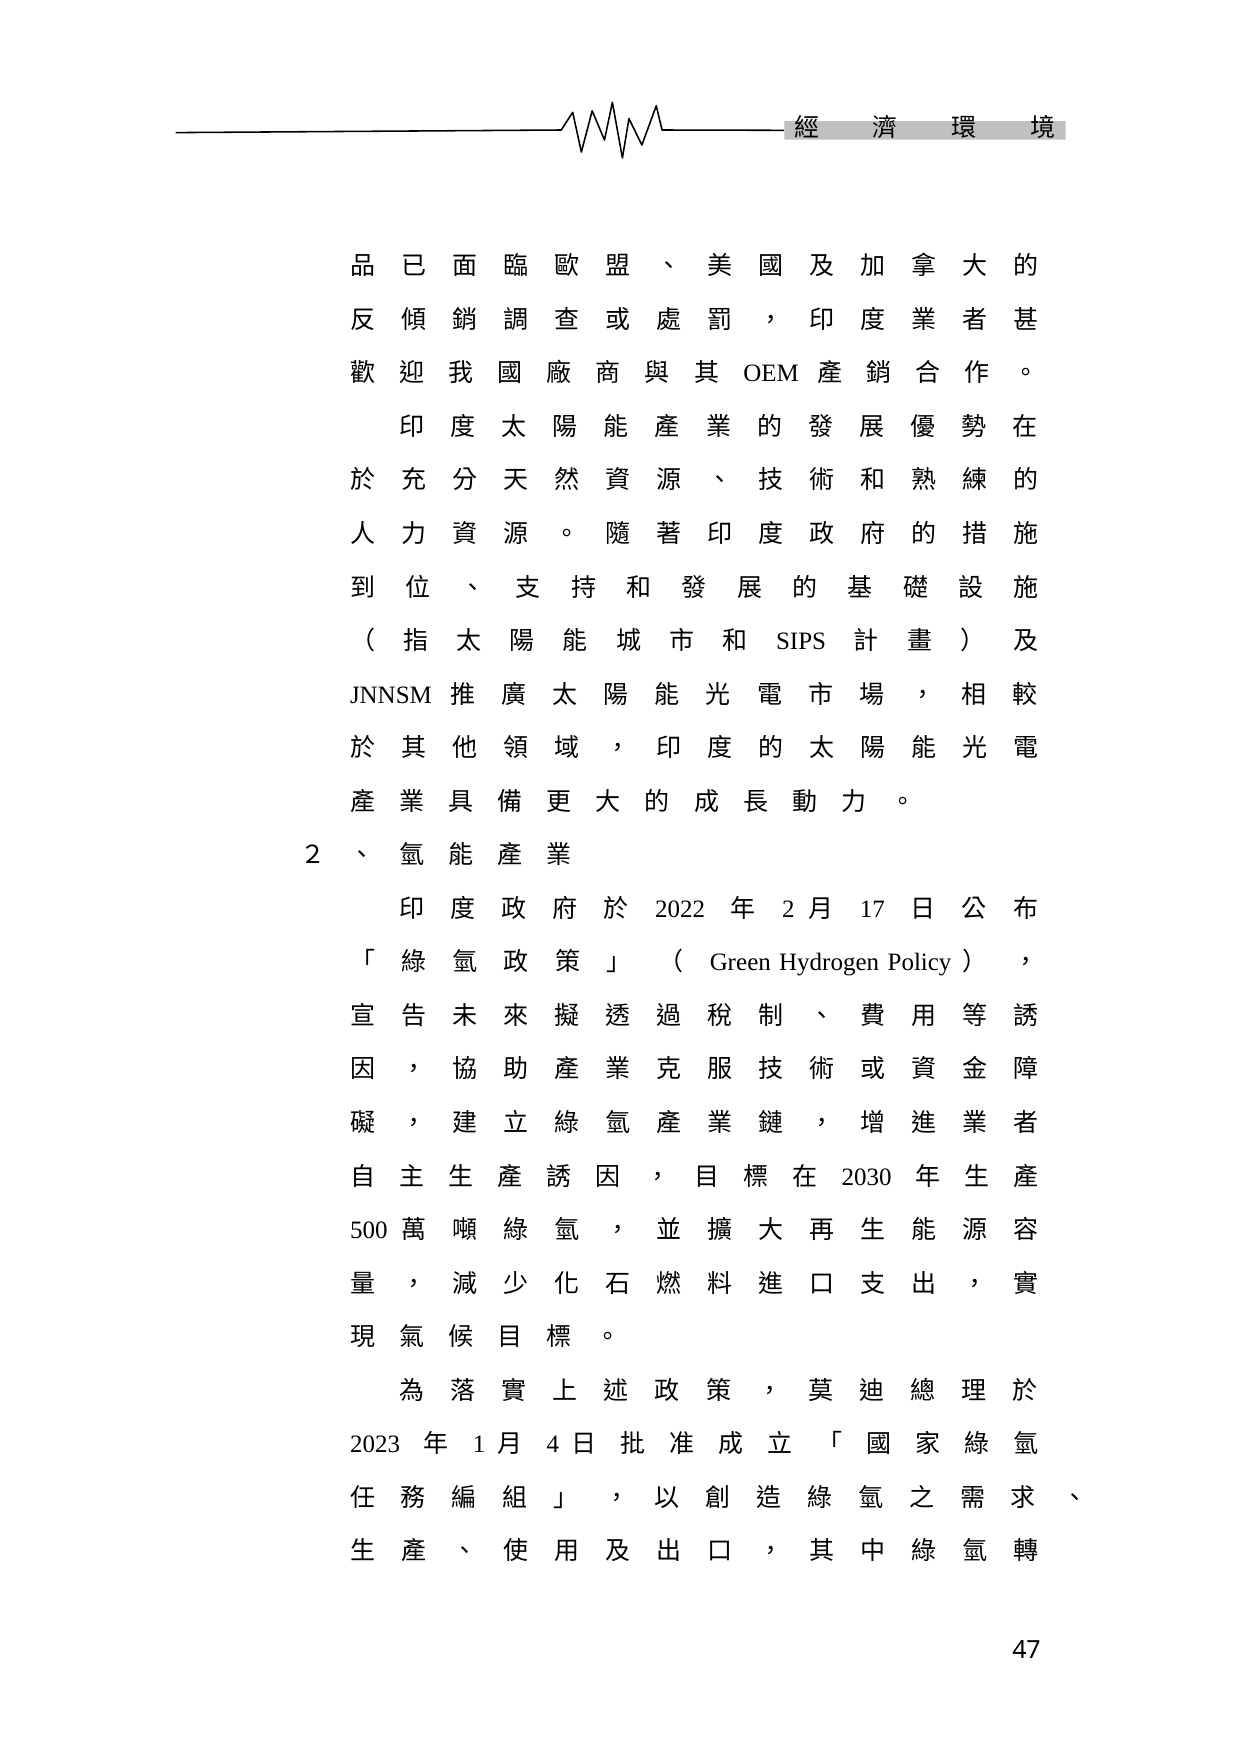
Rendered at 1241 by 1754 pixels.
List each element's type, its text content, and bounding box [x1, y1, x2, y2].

text 印度太陽能產業的發展優勢在於充分天然資源、技術和熟練的人力資源。隨著印度政府的措施到位、支持和發展的基礎設施（指太陽能城市和SIPS計畫）及JNNSM推廣太陽能光電市場，相較於其他領域，印度的太陽能光電產業具備更大的成長動力。 [325, 398, 1063, 826]
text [325, 1362, 1063, 1576]
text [325, 237, 1063, 398]
text ２、氫能產業 [276, 826, 1063, 880]
text 印度政府於2022年2月17日公布「綠氫政策」（Green Hydrogen Policy），宣告未來擬透過稅制、費用等誘因，協助產業克服技術或資金障礙，建立綠氫產業鏈，增進業者自主生產誘因，目標在2030年生產500萬噸綠氫，並擴大再生能源容量，減少化石燃料進口支出，實現氣候目標。 [325, 880, 1063, 1362]
